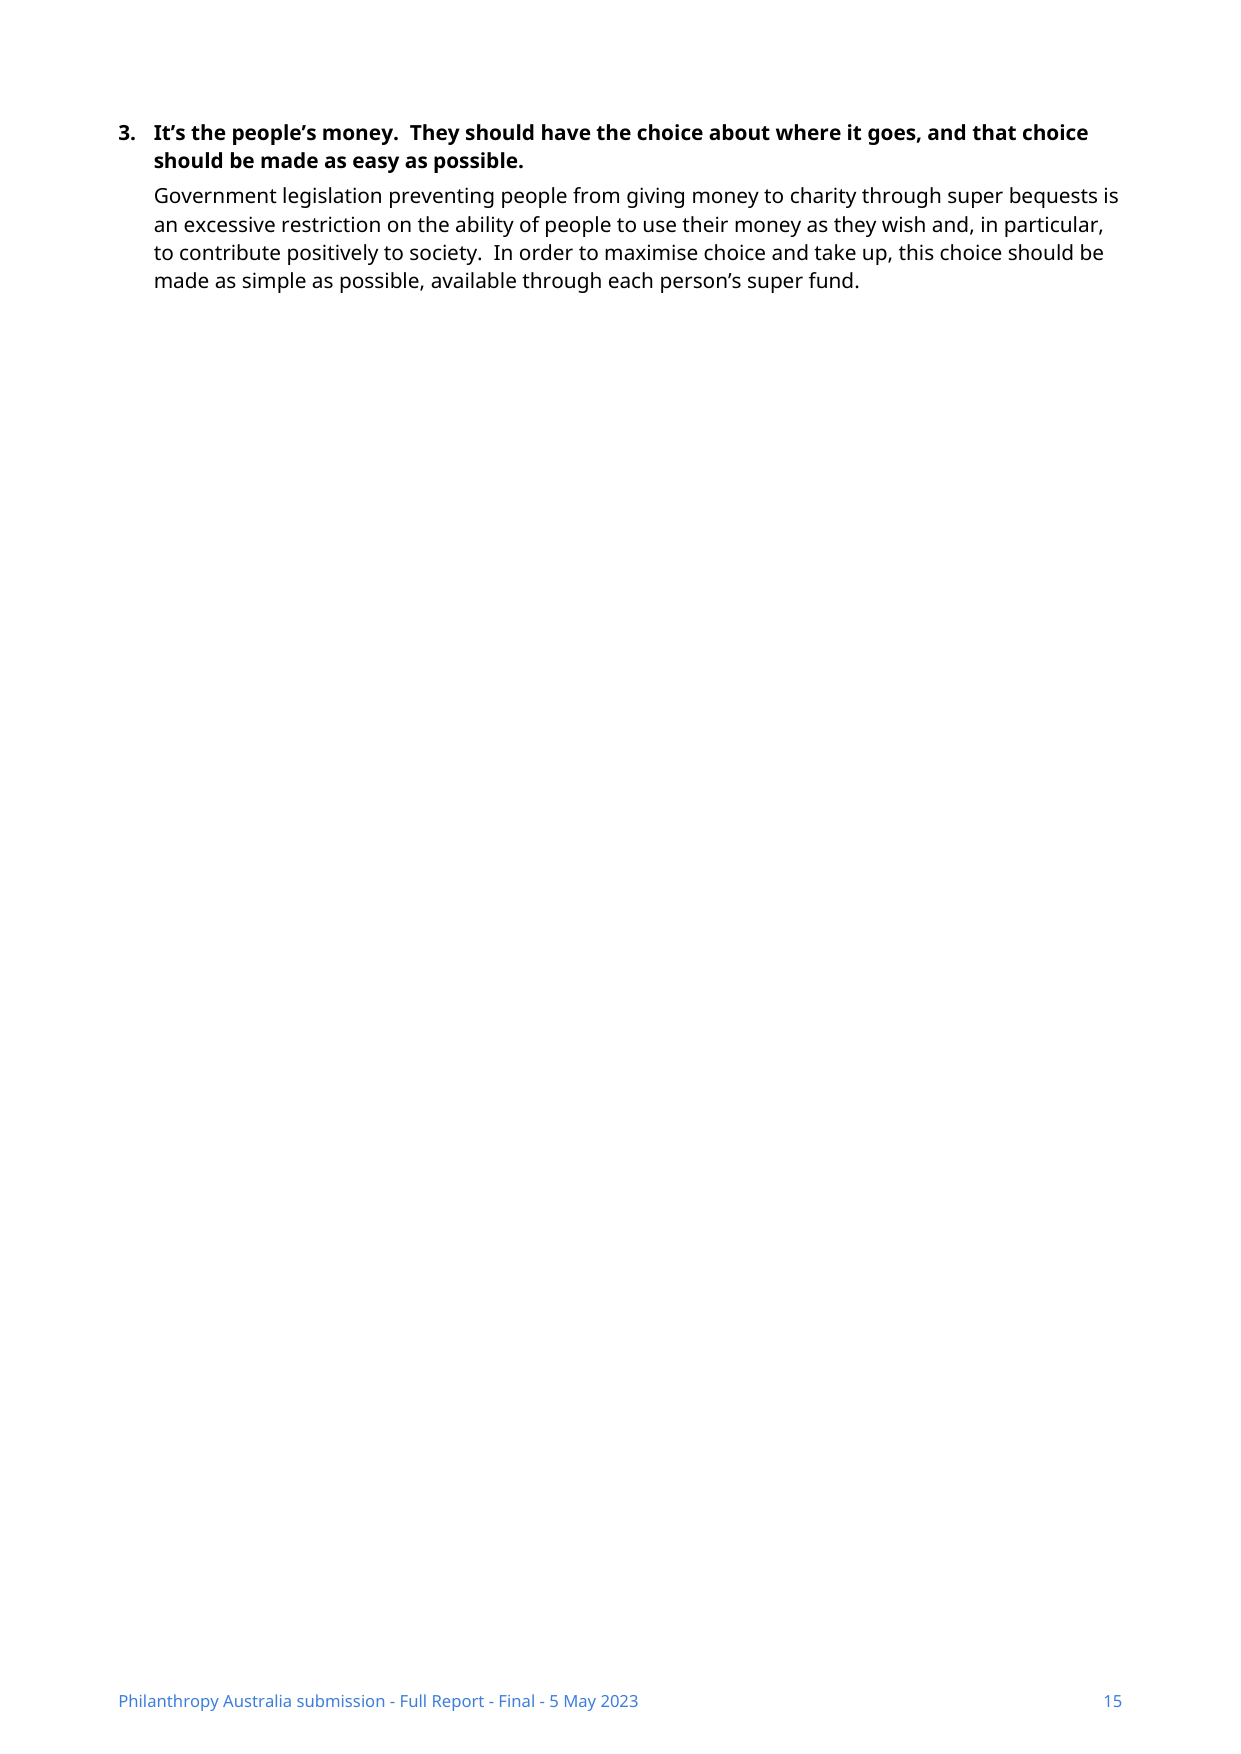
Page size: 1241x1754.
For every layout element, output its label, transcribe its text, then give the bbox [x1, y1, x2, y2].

list Government legislation preventing people from giving money to charity through super bequests is an excessive restriction on the ability of people to use their money as they wish and, in particular, to contribute positively to society. In order to maximise choice and take up, this choice should be made as simple as possible, available through each person’s super fund. [153, 181, 1122, 295]
list It’s the people’s money. They should have the choice about where it goes, and that choice should be made as easy as possible. [118, 118, 1122, 175]
